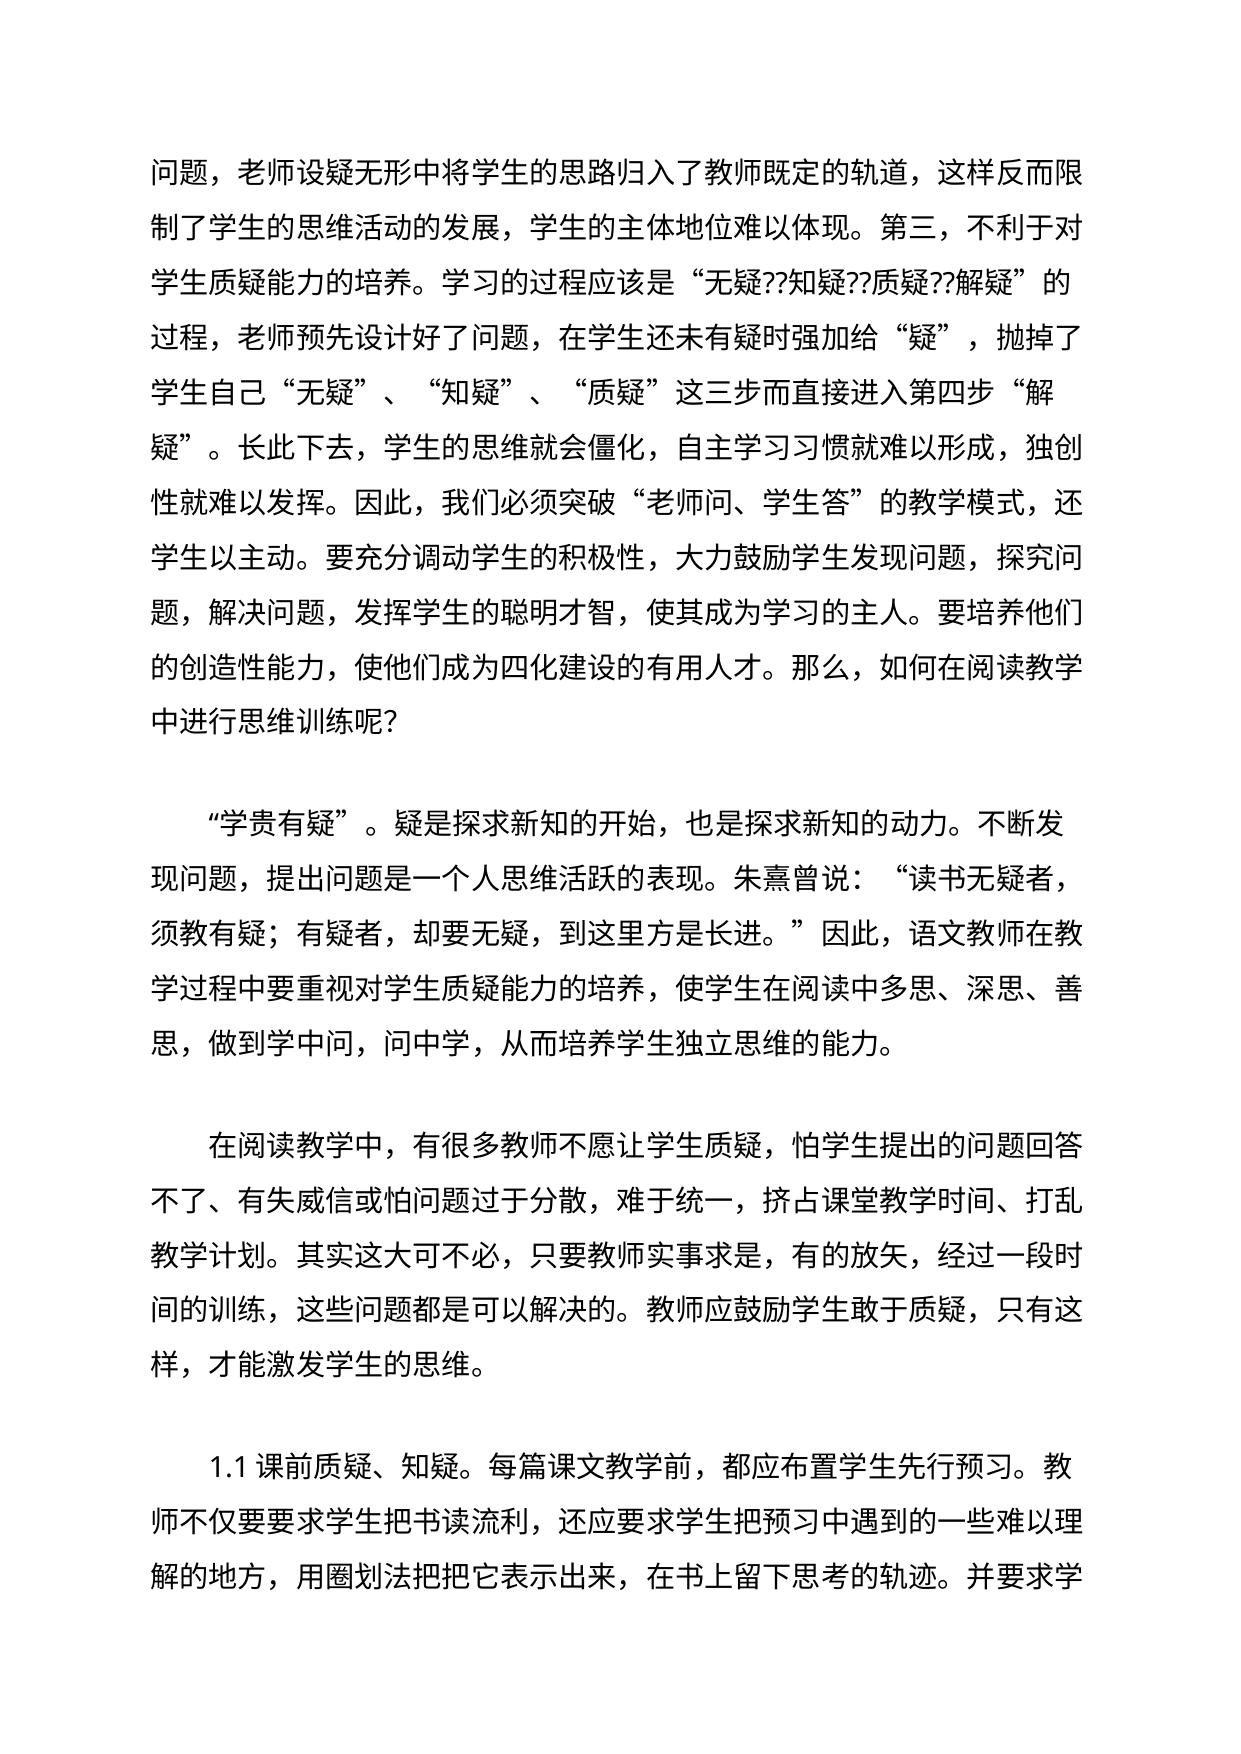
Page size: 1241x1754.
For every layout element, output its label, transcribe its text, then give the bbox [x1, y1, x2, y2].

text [150, 1444, 1090, 1596]
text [150, 150, 1090, 741]
text 在阅读教学中，有很多教师不愿让学生质疑，怕学生提出的问题回答不了、有失威信或怕问题过于分散，难于统一，挤占课堂教学时间、打乱教学计划。其实这大可不必，只要教师实事求是，有的放矢，经过一段时间的训练，这些问题都是可以解决的。教师应鼓励学生敢于质疑，只有这样，才能激发学生的思维。 [150, 1122, 1090, 1384]
text “学贵有疑”。疑是探求新知的开始，也是探求新知的动力。不断发现问题，提出问题是一个人思维活跃的表现。朱熹曾说：“读书无疑者，须教有疑；有疑者，却要无疑，到这里方是长进。”因此，语文教师在教学过程中要重视对学生质疑能力的培养，使学生在阅读中多思、深思、善思，做到学中问，问中学，从而培养学生独立思维的能力。 [150, 801, 1090, 1063]
